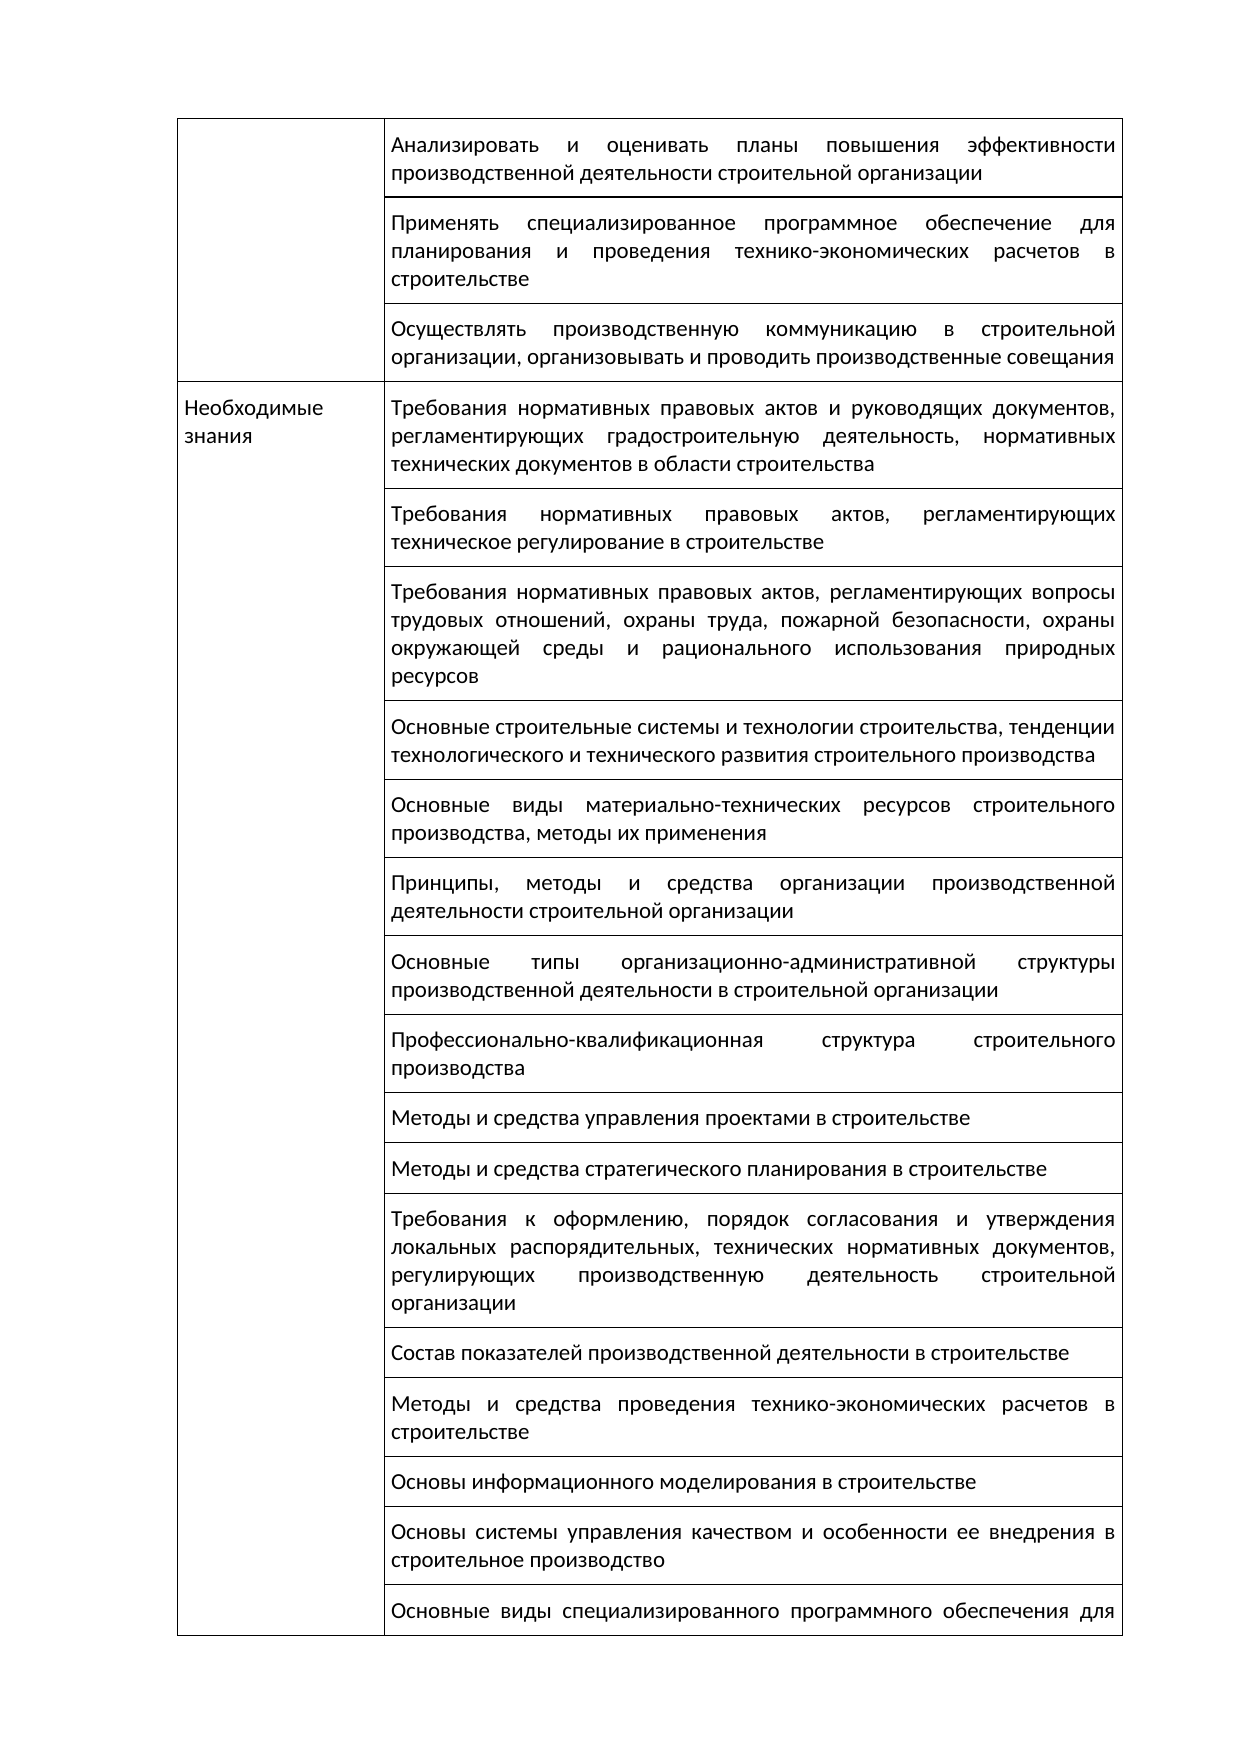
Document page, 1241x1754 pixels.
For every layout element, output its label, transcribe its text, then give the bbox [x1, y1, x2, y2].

table_cell Требования нормативных правовых актов и руководящих документов, регламентирующих градостроительную деятельность, нормативных технических документов в области строительства [385, 382, 1122, 487]
table_cell Применять специализированное программное обеспечение для планирования и проведения технико-экономических расчетов в строительстве [385, 198, 1122, 303]
table_cell Методы и средства стратегического планирования в строительстве [385, 1143, 1122, 1192]
table_cell Основные виды материально-технических ресурсов строительного производства, методы их применения [385, 780, 1122, 857]
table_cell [385, 1585, 1122, 1634]
table_cell Требования нормативных правовых актов, регламентирующих техническое регулирование в строительстве [385, 489, 1122, 566]
table_cell Необходимые знания [178, 382, 384, 1634]
table_cell Осуществлять производственную коммуникацию в строительной организации, организовывать и проводить производственные совещания [385, 304, 1122, 381]
table_cell Основные типы организационно-административной структуры производственной деятельности в строительной организации [385, 936, 1122, 1013]
table_cell Профессионально-квалификационная структура строительного производства [385, 1015, 1122, 1092]
table_cell Основные строительные системы и технологии строительства, тенденции технологического и технического развития строительного производства [385, 701, 1122, 778]
table_cell Основы информационного моделирования в строительстве [385, 1457, 1122, 1506]
table_cell Методы и средства управления проектами в строительстве [385, 1093, 1122, 1142]
table_cell Методы и средства проведения технико-экономических расчетов в строительстве [385, 1378, 1122, 1456]
table_cell Анализировать и оценивать планы повышения эффективности производственной деятельности строительной организации [385, 119, 1122, 196]
table_cell Принципы, методы и средства организации производственной деятельности строительной организации [385, 858, 1122, 935]
table_cell Требования к оформлению, порядок согласования и утверждения локальных распорядительных, технических нормативных документов, регулирующих производственную деятельность строительной организации [385, 1194, 1122, 1327]
table_cell Требования нормативных правовых актов, регламентирующих вопросы трудовых отношений, охраны труда, пожарной безопасности, охраны окружающей среды и рационального использования природных ресурсов [385, 567, 1122, 700]
table_cell Основы системы управления качеством и особенности ее внедрения в строительное производство [385, 1507, 1122, 1584]
table_cell Состав показателей производственной деятельности в строительстве [385, 1328, 1122, 1377]
